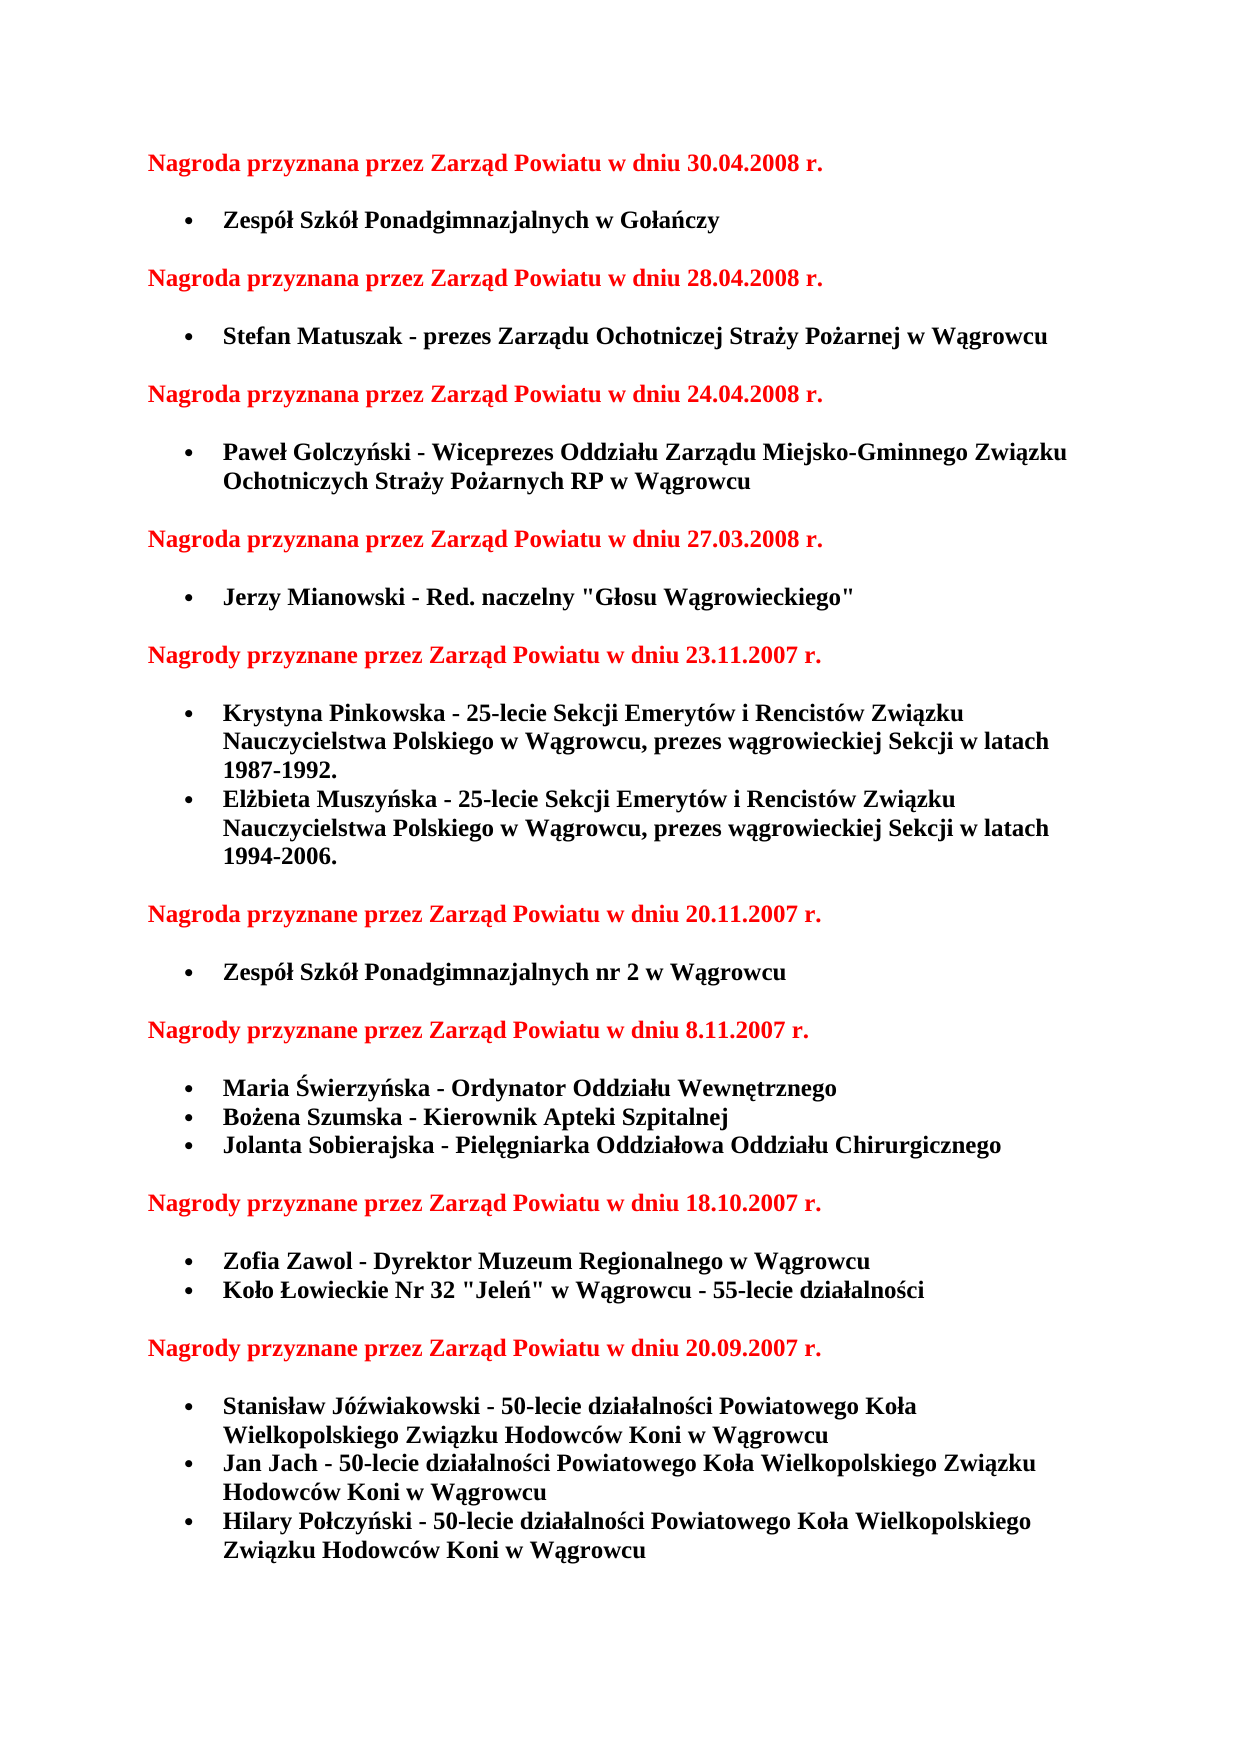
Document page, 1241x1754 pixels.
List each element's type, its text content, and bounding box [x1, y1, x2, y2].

text Nagroda przyznana przez Zarząd Powiatu w dniu 28.04.2008 r. [148, 263, 1093, 292]
list Elżbieta Muszyńska - 25-lecie Sekcji Emerytów i Rencistów Związku Nauczycielstwa Polskiego w Wągrowcu, prezes wągrowieckiej Sekcji w latach 1994-2006. [185, 784, 1093, 870]
list Jolanta Sobierajska - Pielęgniarka Oddziałowa Oddziału Chirurgicznego [185, 1131, 1093, 1159]
list Paweł Golczyński - Wiceprezes Oddziału Zarządu Miejsko-Gminnego Związku Ochotniczych Straży Pożarnych RP w Wągrowcu [185, 437, 1093, 495]
list Zespół Szkół Ponadgimnazjalnych w Gołańczy [185, 206, 1093, 234]
text Nagroda przyznana przez Zarząd Powiatu w dniu 24.04.2008 r. [148, 379, 1093, 408]
text Nagrody przyznane przez Zarząd Powiatu w dniu 23.11.2007 r. [148, 640, 1093, 668]
list Krystyna Pinkowska - 25-lecie Sekcji Emerytów i Rencistów Związku Nauczycielstwa Polskiego w Wągrowcu, prezes wągrowieckiej Sekcji w latach 1987-1992. [185, 698, 1093, 784]
list Hilary Połczyński - 50-lecie działalności Powiatowego Koła Wielkopolskiego Związku Hodowców Koni w Wągrowcu [185, 1506, 1093, 1563]
text Nagrody przyznane przez Zarząd Powiatu w dniu 20.09.2007 r. [148, 1333, 1093, 1362]
list Zofia Zawol - Dyrektor Muzeum Regionalnego w Wągrowcu [185, 1246, 1093, 1275]
list Stanisław Jóźwiakowski - 50-lecie działalności Powiatowego Koła Wielkopolskiego Związku Hodowców Koni w Wągrowcu [185, 1391, 1093, 1448]
text Nagroda przyznane przez Zarząd Powiatu w dniu 20.11.2007 r. [148, 899, 1093, 928]
list Jerzy Mianowski - Red. naczelny "Głosu Wągrowieckiego" [185, 582, 1093, 611]
text Nagroda przyznana przez Zarząd Powiatu w dniu 30.04.2008 r. [148, 148, 1093, 176]
list Koło Łowieckie Nr 32 "Jeleń" w Wągrowcu - 55-lecie działalności [185, 1275, 1093, 1304]
list Bożena Szumska - Kierownik Apteki Szpitalnej [185, 1102, 1093, 1131]
list Zespół Szkół Ponadgimnazjalnych nr 2 w Wągrowcu [185, 957, 1093, 986]
list Jan Jach - 50-lecie działalności Powiatowego Koła Wielkopolskiego Związku Hodowców Koni w Wągrowcu [185, 1448, 1093, 1506]
text Nagrody przyznane przez Zarząd Powiatu w dniu 8.11.2007 r. [148, 1015, 1093, 1044]
list Stefan Matuszak - prezes Zarządu Ochotniczej Straży Pożarnej w Wągrowcu [185, 321, 1093, 350]
list Maria Świerzyńska - Ordynator Oddziału Wewnętrznego [185, 1073, 1093, 1102]
text Nagroda przyznana przez Zarząd Powiatu w dniu 27.03.2008 r. [148, 524, 1093, 553]
text Nagrody przyznane przez Zarząd Powiatu w dniu 18.10.2007 r. [148, 1188, 1093, 1217]
